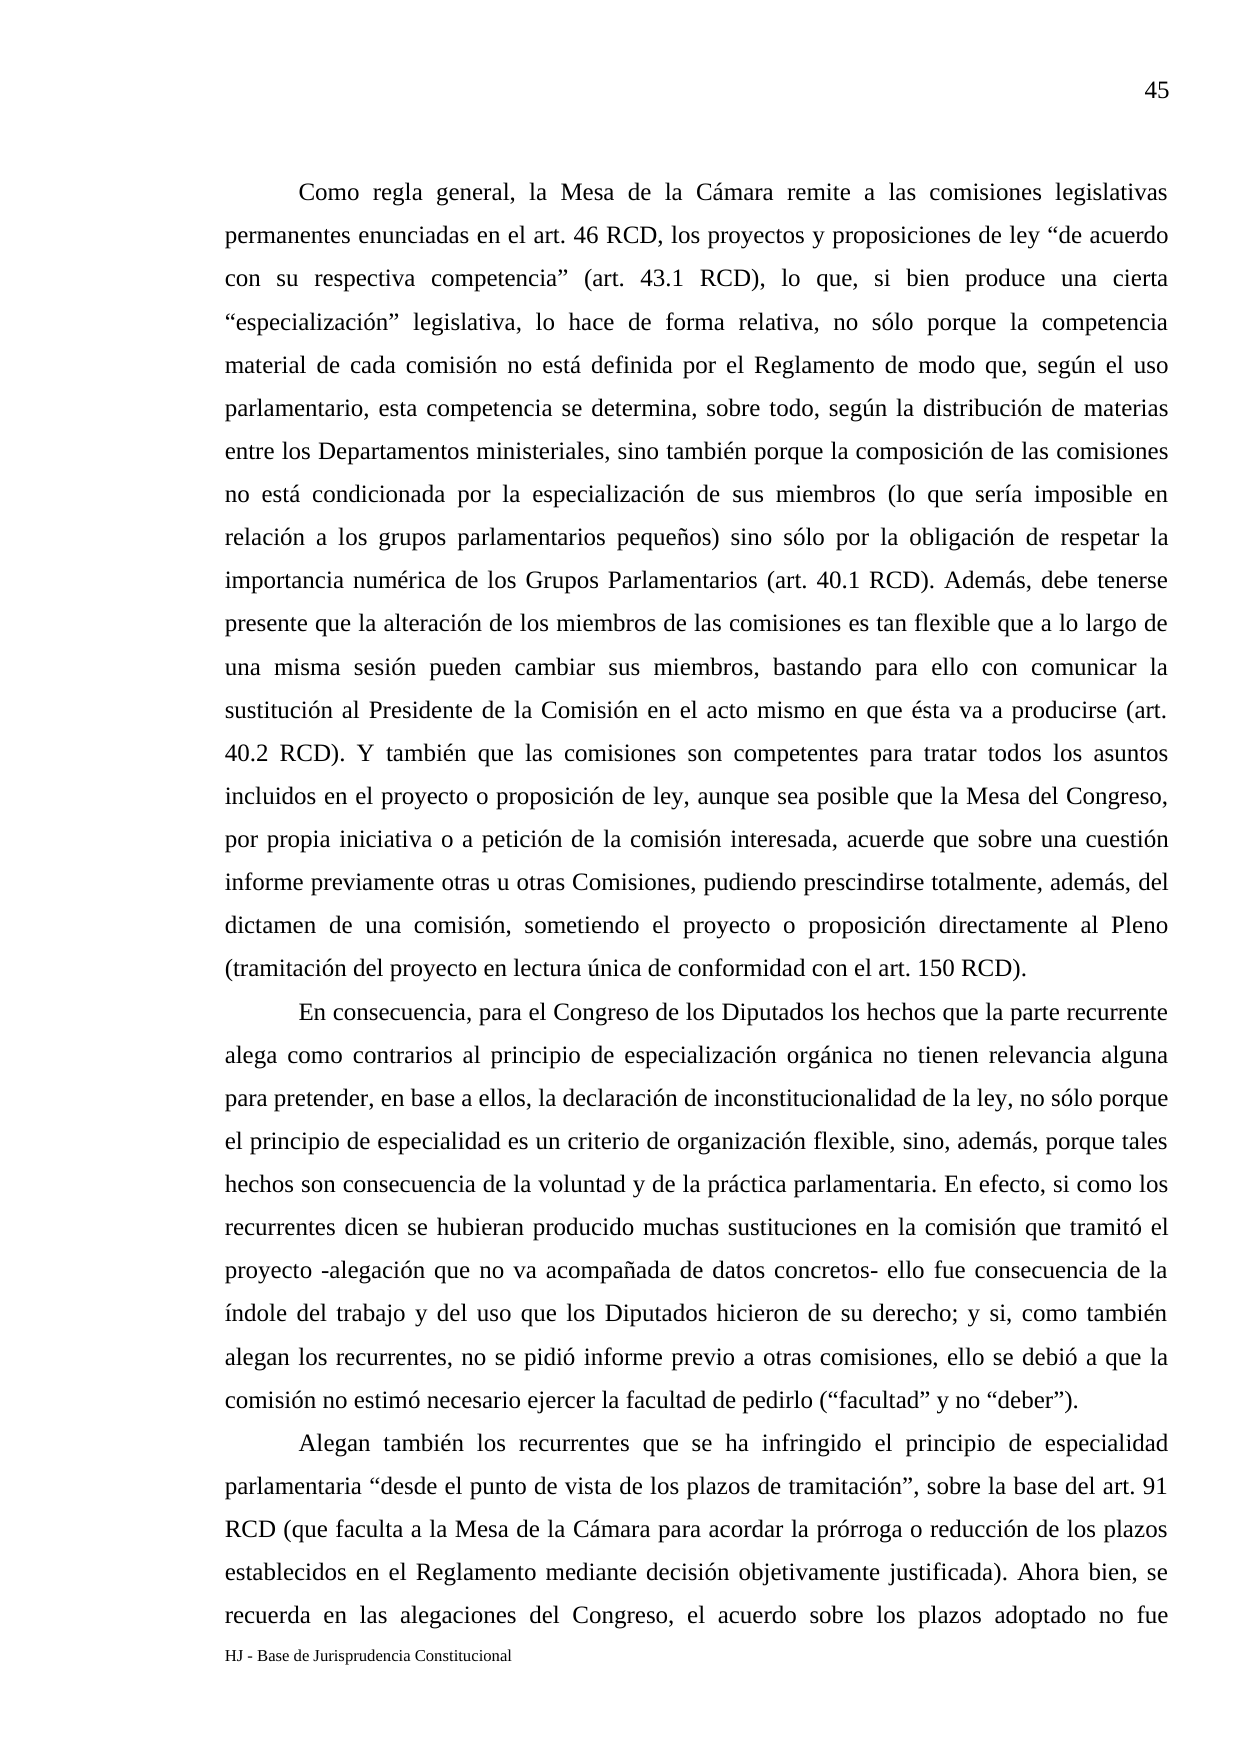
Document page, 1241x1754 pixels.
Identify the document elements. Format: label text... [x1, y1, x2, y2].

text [224, 1428, 1169, 1629]
text En consecuencia, para el Congreso de los Diputados los hechos que la parte recurrente alega como contrarios al principio de especialización orgánica no tienen relevancia alguna para pretender, en base a ellos, la declaración de inconstitucionalidad de la ley, no sólo porque el principio de especialidad es un criterio de organización flexible, sino, además, porque tales hechos son consecuencia de la voluntad y de la práctica parlamentaria. En efecto, si como los recurrentes dicen se hubieran producido muchas sustituciones en la comisión que tramitó el proyecto -alegación que no va acompañada de datos concretos- ello fue consecuencia de la índole del trabajo y del uso que los Diputados hicieron de su derecho; y si, como también alegan los recurrentes, no se pidió informe previo a otras comisiones, ello se debió a que la comisión no estimó necesario ejercer la facultad de pedirlo (“facultad” y no “deber”). [224, 997, 1169, 1413]
text Como regla general, la Mesa de la Cámara remite a las comisiones legislativas permanentes enunciadas en el art. 46 RCD, los proyectos y proposiciones de ley “de acuerdo con su respectiva competencia” (art. 43.1 RCD), lo que, si bien produce una cierta “especialización” legislativa, lo hace de forma relativa, no sólo porque la competencia material de cada comisión no está definida por el Reglamento de modo que, según el uso parlamentario, esta competencia se determina, sobre todo, según la distribución de materias entre los Departamentos ministeriales, sino también porque la composición de las comisiones no está condicionada por la especialización de sus miembros (lo que sería imposible en relación a los grupos parlamentarios pequeños) sino sólo por la obligación de respetar la importancia numérica de los Grupos Parlamentarios (art. 40.1 RCD). Además, debe tenerse presente que la alteración de los miembros de las comisiones es tan flexible que a lo largo de una misma sesión pueden cambiar sus miembros, bastando para ello con comunicar la sustitución al Presidente de la Comisión en el acto mismo en que ésta va a producirse (art. 40.2 RCD). Y también que las comisiones son competentes para tratar todos los asuntos incluidos en el proyecto o proposición de ley, aunque sea posible que la Mesa del Congreso, por propia iniciativa o a petición de la comisión interesada, acuerde que sobre una cuestión informe previamente otras u otras Comisiones, pudiendo prescindirse totalmente, además, del dictamen de una comisión, sometiendo el proyecto o proposición directamente al Pleno (tramitación del proyecto en lectura única de conformidad con el art. 150 RCD). [224, 177, 1169, 982]
